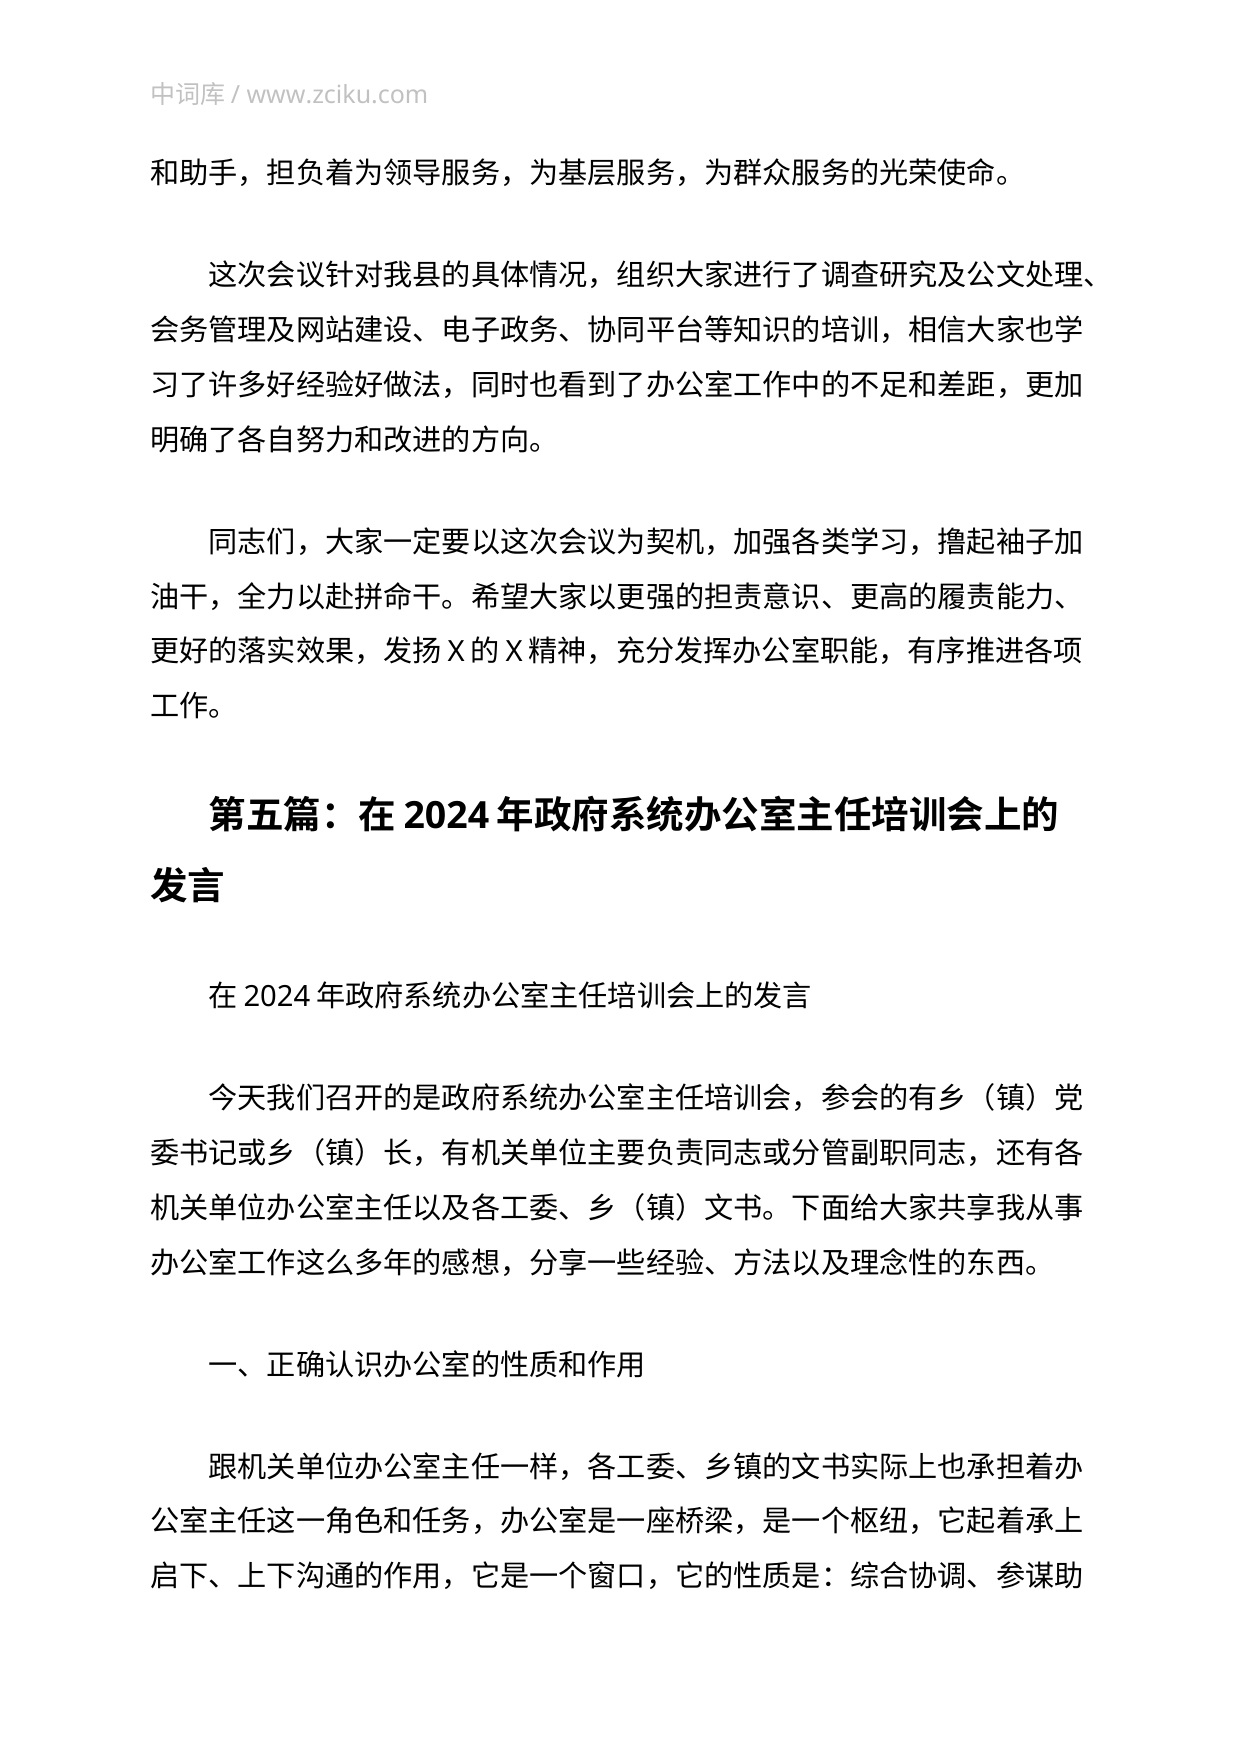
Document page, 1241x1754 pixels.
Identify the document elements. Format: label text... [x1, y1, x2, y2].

text 同志们，大家一定要以这次会议为契机，加强各类学习，撸起袖子加油干，全力以赴拼命干。希望大家以更强的担责意识、更高的履责能力、更好的落实效果，发扬X的X精神，充分发挥办公室职能，有序推进各项工作。 [150, 518, 1090, 725]
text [150, 150, 1090, 192]
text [150, 1443, 1090, 1595]
text 今天我们召开的是政府系统办公室主任培训会，参会的有乡（镇）党委书记或乡（镇）长，有机关单位主要负责同志或分管副职同志，还有各机关单位办公室主任以及各工委、乡（镇）文书。下面给大家共享我从事办公室工作这么多年的感想，分享一些经验、方法以及理念性的东西。 [150, 1075, 1090, 1282]
text 这次会议针对我县的具体情况，组织大家进行了调查研究及公文处理、会务管理及网站建设、电子政务、协同平台等知识的培训，相信大家也学习了许多好经验好做法，同时也看到了办公室工作中的不足和差距，更加明确了各自努力和改进的方向。 [150, 252, 1090, 459]
text 一、正确认识办公室的性质和作用 [150, 1341, 1090, 1384]
text 在2024年政府系统办公室主任培训会上的发言 [150, 973, 1090, 1015]
text 第五篇：在2024年政府系统办公室主任培训会上的发言 [150, 785, 1090, 910]
